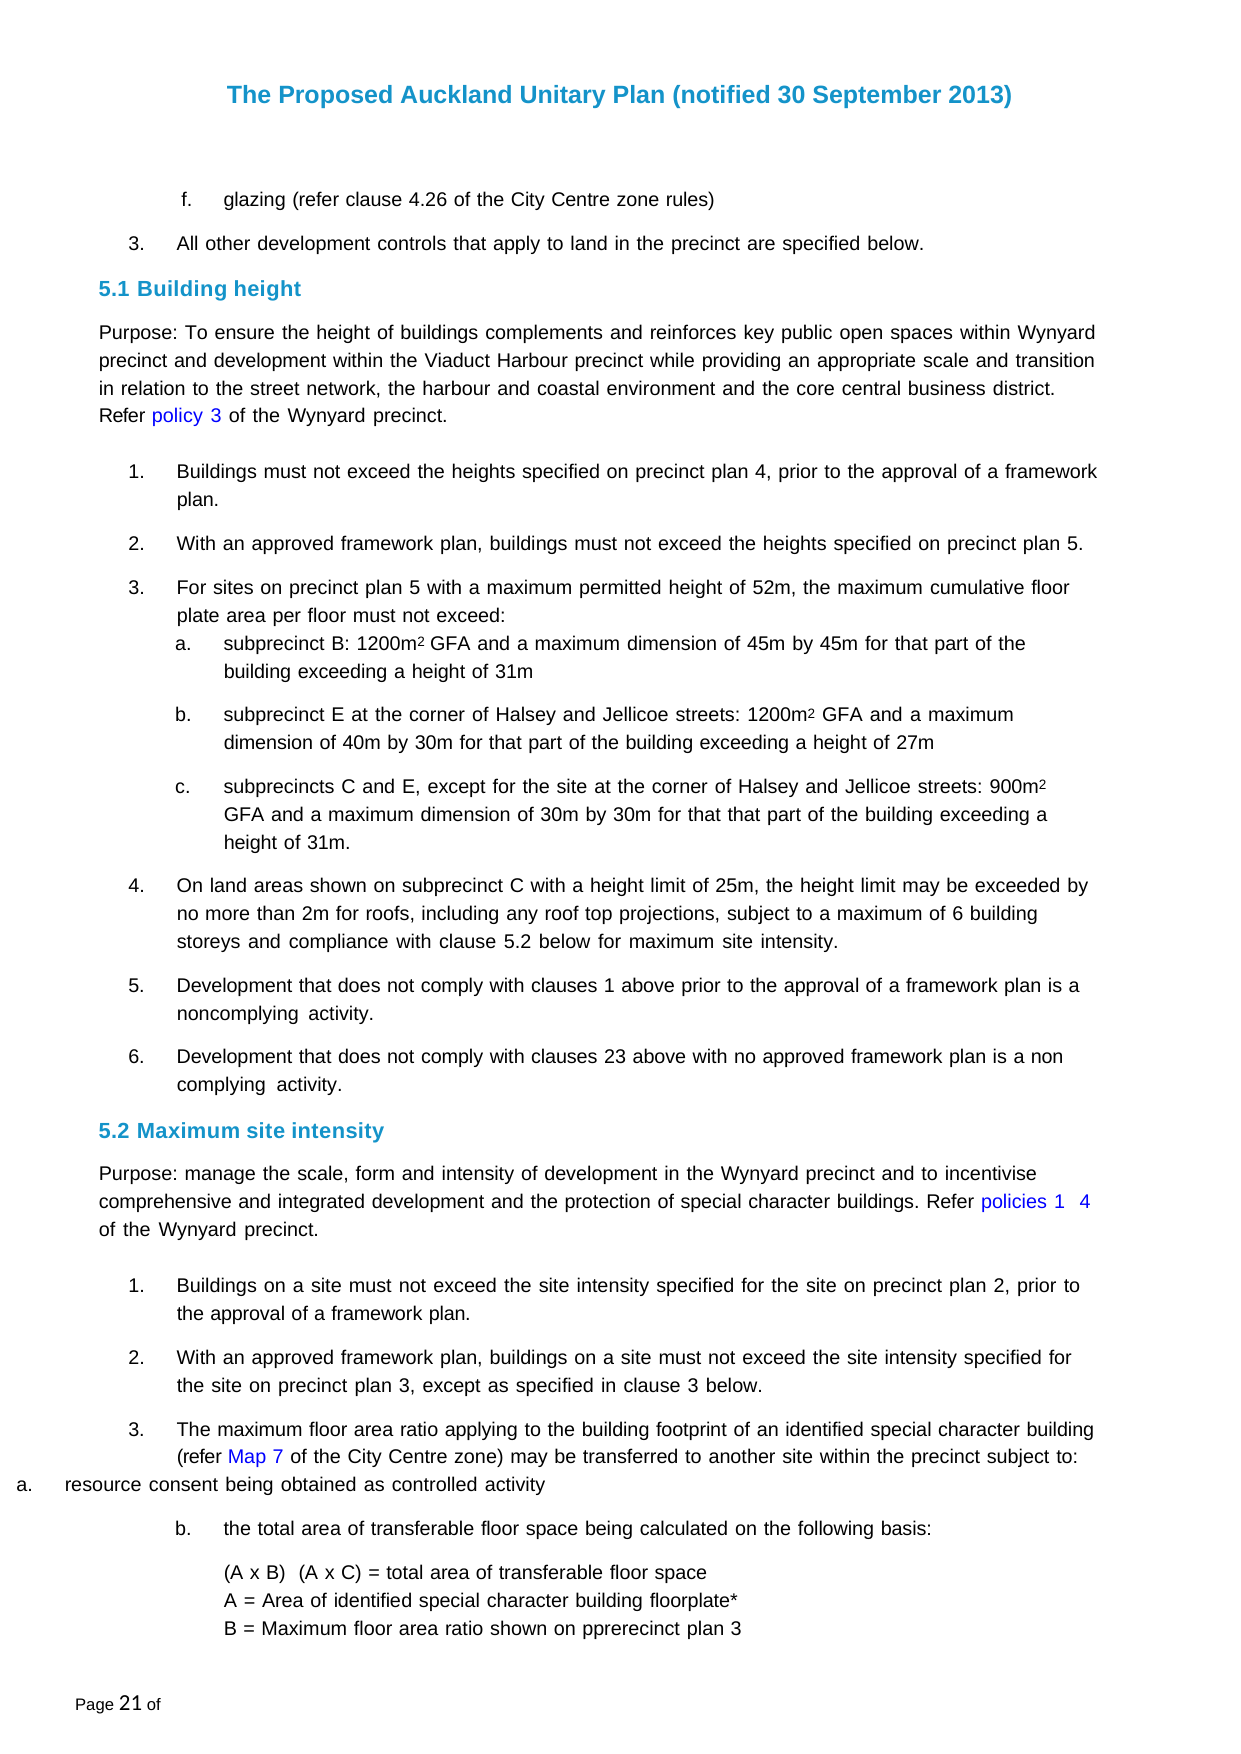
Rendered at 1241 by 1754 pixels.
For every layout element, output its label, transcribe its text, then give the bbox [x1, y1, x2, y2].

list For sites on precinct plan 5 with a maximum permitted height of 52m, the maximum cumulative floor plate area per floor must not exceed: [128, 576, 1079, 626]
list Development that does not comply with clauses 1 above prior to the approval of a framework plan is a non­complying activity. [128, 974, 1087, 1024]
list Buildings on a site must not exceed the site intensity specified for the site on precinct plan 2, prior to the approval of a framework plan. [128, 1274, 1088, 1325]
list sub­precinct B: 1200m2 GFA and a maximum dimension of 45m by 45m for that part of the building exceeding a height of 31m [175, 632, 1040, 682]
list Buildings must not exceed the heights specified on precinct plan 4, prior to the approval of a framework plan. [128, 460, 1104, 511]
list the total area of transferable floor space being calculated on the following basis: (A x B) ­ (A x C) = total area of transferable floor space [175, 1496, 940, 1583]
list With an approved framework plan, buildings must not exceed the heights specified on precinct plan 5. [128, 532, 1117, 555]
list On land areas shown on sub­precinct C with a height limit of 25m, the height limit may be exceeded by no more than 2m for roofs, including any roof top projections, subject to a maximum of 6 building storeys and compliance with clause 5.2 below for maximum site intensity. [128, 874, 1105, 953]
text Purpose: manage the scale, form and intensity of development in the Wynyard precinct and to incentivise comprehensive and integrated development and the protection of special character buildings. Refer policies 1 ­ 4 of the Wynyard precinct. [98, 1162, 1101, 1241]
list resource consent being obtained as controlled activity [16, 1473, 1117, 1496]
text Purpose: To ensure the height of buildings complements and reinforces key public open spaces within Wynyard precinct and development within the Viaduct Harbour precinct while providing an appropriate scale and transition in relation to the street network, the harbour and coastal environment and the core central business district. Refer policy 3 of the Wynyard precinct. [98, 321, 1102, 427]
list sub­precincts C and E, except for the site at the corner of Halsey and Jellicoe streets: 900m2 GFA and a maximum dimension of 30m by 30m for that that part of the building exceeding a height of 31m. [175, 775, 1063, 853]
subtitle Building height [98, 276, 1117, 302]
text A = Area of identified special character building floorplate* B = Maximum floor area ratio shown on pprerecinct plan 3 [223, 1589, 748, 1639]
list Development that does not comply with clauses 2­3 above with no approved framework plan is a non­ complying activity. [128, 1045, 1083, 1096]
subtitle Maximum site intensity [98, 1118, 1117, 1143]
list With an approved framework plan, buildings on a site must not exceed the site intensity specified for the site on precinct plan 3, except as specified in clause 3 below. [128, 1346, 1080, 1396]
list All other development controls that apply to land in the precinct are specified below. [128, 231, 1117, 254]
list sub­precinct E at the corner of Halsey and Jellicoe streets: 1200m2 GFA and a maximum dimension of 40m by 30m for that part of the building exceeding a height of 27m [175, 703, 1029, 754]
list The maximum floor area ratio applying to the building footprint of an identified special character building (refer Map 7 of the City Centre zone) may be transferred to another site within the precinct subject to: [128, 1417, 1104, 1468]
list glazing (refer clause 4.26 of the City Centre zone rules) [181, 188, 1117, 211]
